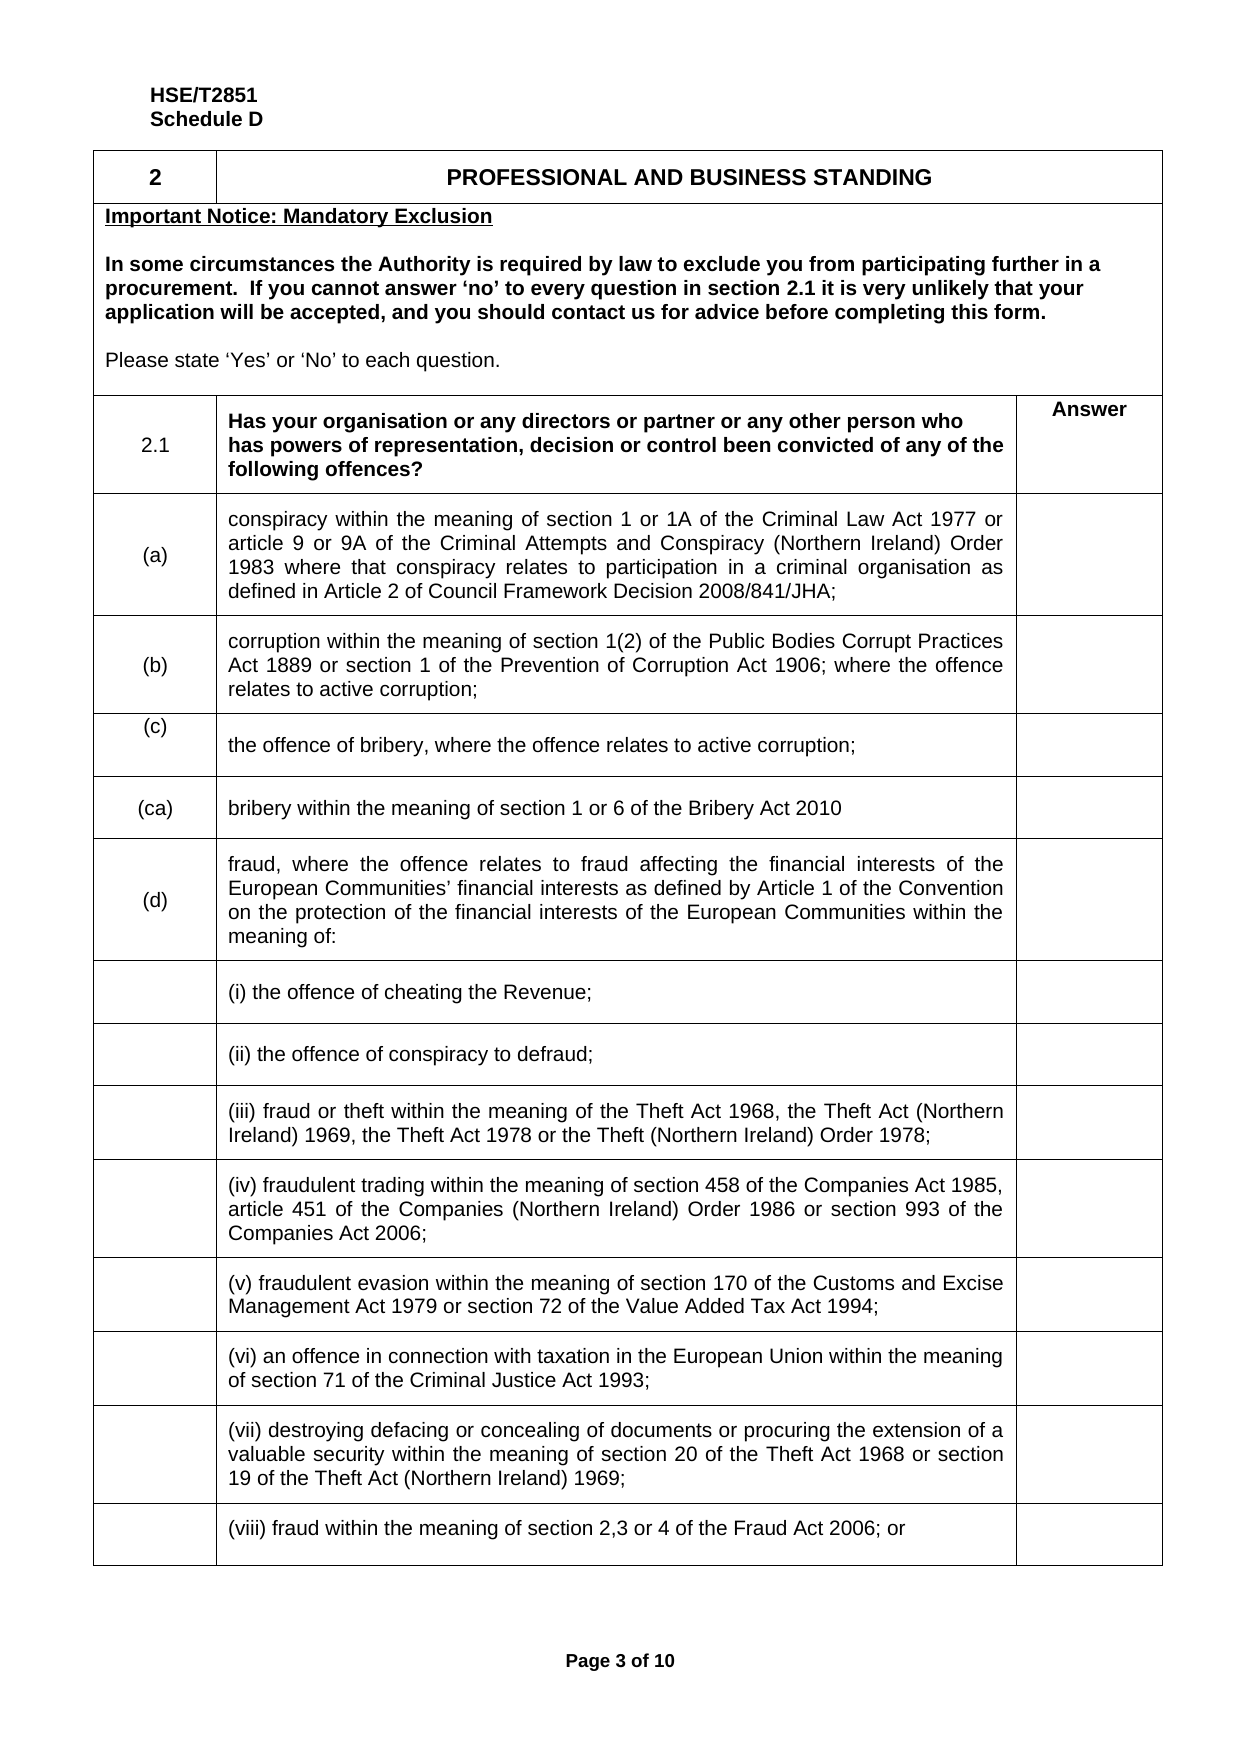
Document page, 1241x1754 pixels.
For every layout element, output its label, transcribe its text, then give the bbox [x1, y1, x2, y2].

table_cell [1017, 961, 1162, 1022]
table_cell [1017, 1024, 1162, 1085]
table_cell (ca) [94, 777, 216, 838]
table_cell [1017, 839, 1162, 960]
table_cell [1017, 1160, 1162, 1257]
table_cell 2.1 [94, 396, 216, 493]
table_cell [1017, 777, 1162, 838]
table_cell (i) the offence of cheating the Revenue; [217, 961, 1016, 1022]
table_cell bribery within the meaning of section 1 or 6 of the Bribery Act 2010 [217, 777, 1016, 838]
table_cell [94, 1406, 216, 1503]
table_cell [1017, 714, 1162, 776]
table_cell conspiracy within the meaning of section 1 or 1A of the Criminal Law Act 1977 or article 9 or 9A of the Criminal Attempts and Conspiracy (Northern Ireland) Order 1983 where that conspiracy relates to participation in a criminal organisation as defined in Article 2 of Council Framework Decision 2008/841/JHA; [217, 494, 1016, 615]
table_cell [1017, 1406, 1162, 1503]
table_cell (iv) fraudulent trading within the meaning of section 458 of the Companies Act 1985, article 451 of the Companies () Order 1986 or section 993 of the Companies Act 2006; [217, 1160, 1016, 1257]
table_cell (a) [94, 494, 216, 615]
table_cell [1017, 1258, 1162, 1331]
table_cell Has your organisation or any directors or partner or any other person who has powers of representation, decision or control been convicted of any of the following offences? [217, 396, 1016, 493]
table_cell [1017, 494, 1162, 615]
table_cell (ii) the offence of conspiracy to defraud; [217, 1024, 1016, 1085]
table_cell [1017, 1332, 1162, 1405]
table_cell [94, 1024, 216, 1085]
table_cell corruption within the meaning of section 1(2) of the Public Bodies Corrupt Practices Act 1889 or section 1 of the Prevention of Corruption Act 1906; where the offence relates to active corruption; [217, 616, 1016, 713]
table_cell (vi) an offence in connection with taxation in the European Union within the meaning of section 71 of the Criminal Justice Act 1993; [217, 1332, 1016, 1405]
table_cell Important Notice: Mandatory Exclusion In some circumstances the Authority is required by law to exclude you from participating further in a procurement. If you cannot answer ‘no’ to every question in section 2.1 it is very unlikely that your application will be accepted, and you should contact us for advice before completing this form. Please state ‘Yes’ or ‘No’ to each question. [94, 204, 1162, 395]
table_cell [1017, 1086, 1162, 1159]
table_cell [94, 1332, 216, 1405]
table_cell (b) [94, 616, 216, 713]
table_cell (v) fraudulent evasion within the meaning of section 170 of the Customs and Excise Management Act 1979 or section 72 of the Value Added Tax Act 1994; [217, 1258, 1016, 1331]
table_header PROFESSIONAL AND BUSINESS STANDING [217, 151, 1162, 203]
table_cell [94, 1258, 216, 1331]
table_cell [1017, 616, 1162, 713]
table_cell (d) [94, 839, 216, 960]
table_cell (viii) fraud within the meaning of section 2,3 or 4 of the Fraud Act 2006; or [217, 1504, 1016, 1565]
table_cell (vii) destroying defacing or concealing of documents or procuring the extension of a valuable security within the meaning of section 20 of the Theft Act 1968 or section 19 of the Theft Act (Northern Ireland) 1969; [217, 1406, 1016, 1503]
table_cell [94, 1504, 216, 1565]
table_cell [94, 961, 216, 1022]
table_cell the offence of bribery, where the offence relates to active corruption; [217, 714, 1016, 776]
table_cell fraud, where the offence relates to fraud affecting the financial interests of the European Communities’ financial interests as defined by Article 1 of the Convention on the protection of the financial interests of the European Communities within the meaning of: [217, 839, 1016, 960]
table_cell (iii) fraud or theft within the meaning of the Theft Act 1968, the Theft Act () 1969, the Theft Act 1978 or the Theft () Order 1978; [217, 1086, 1016, 1159]
table_cell [1017, 1504, 1162, 1565]
table_cell [94, 1160, 216, 1257]
table_cell (c) [94, 714, 216, 776]
table_cell [94, 1086, 216, 1159]
table_header 2 [94, 151, 216, 203]
table_cell Answer [1017, 396, 1162, 493]
